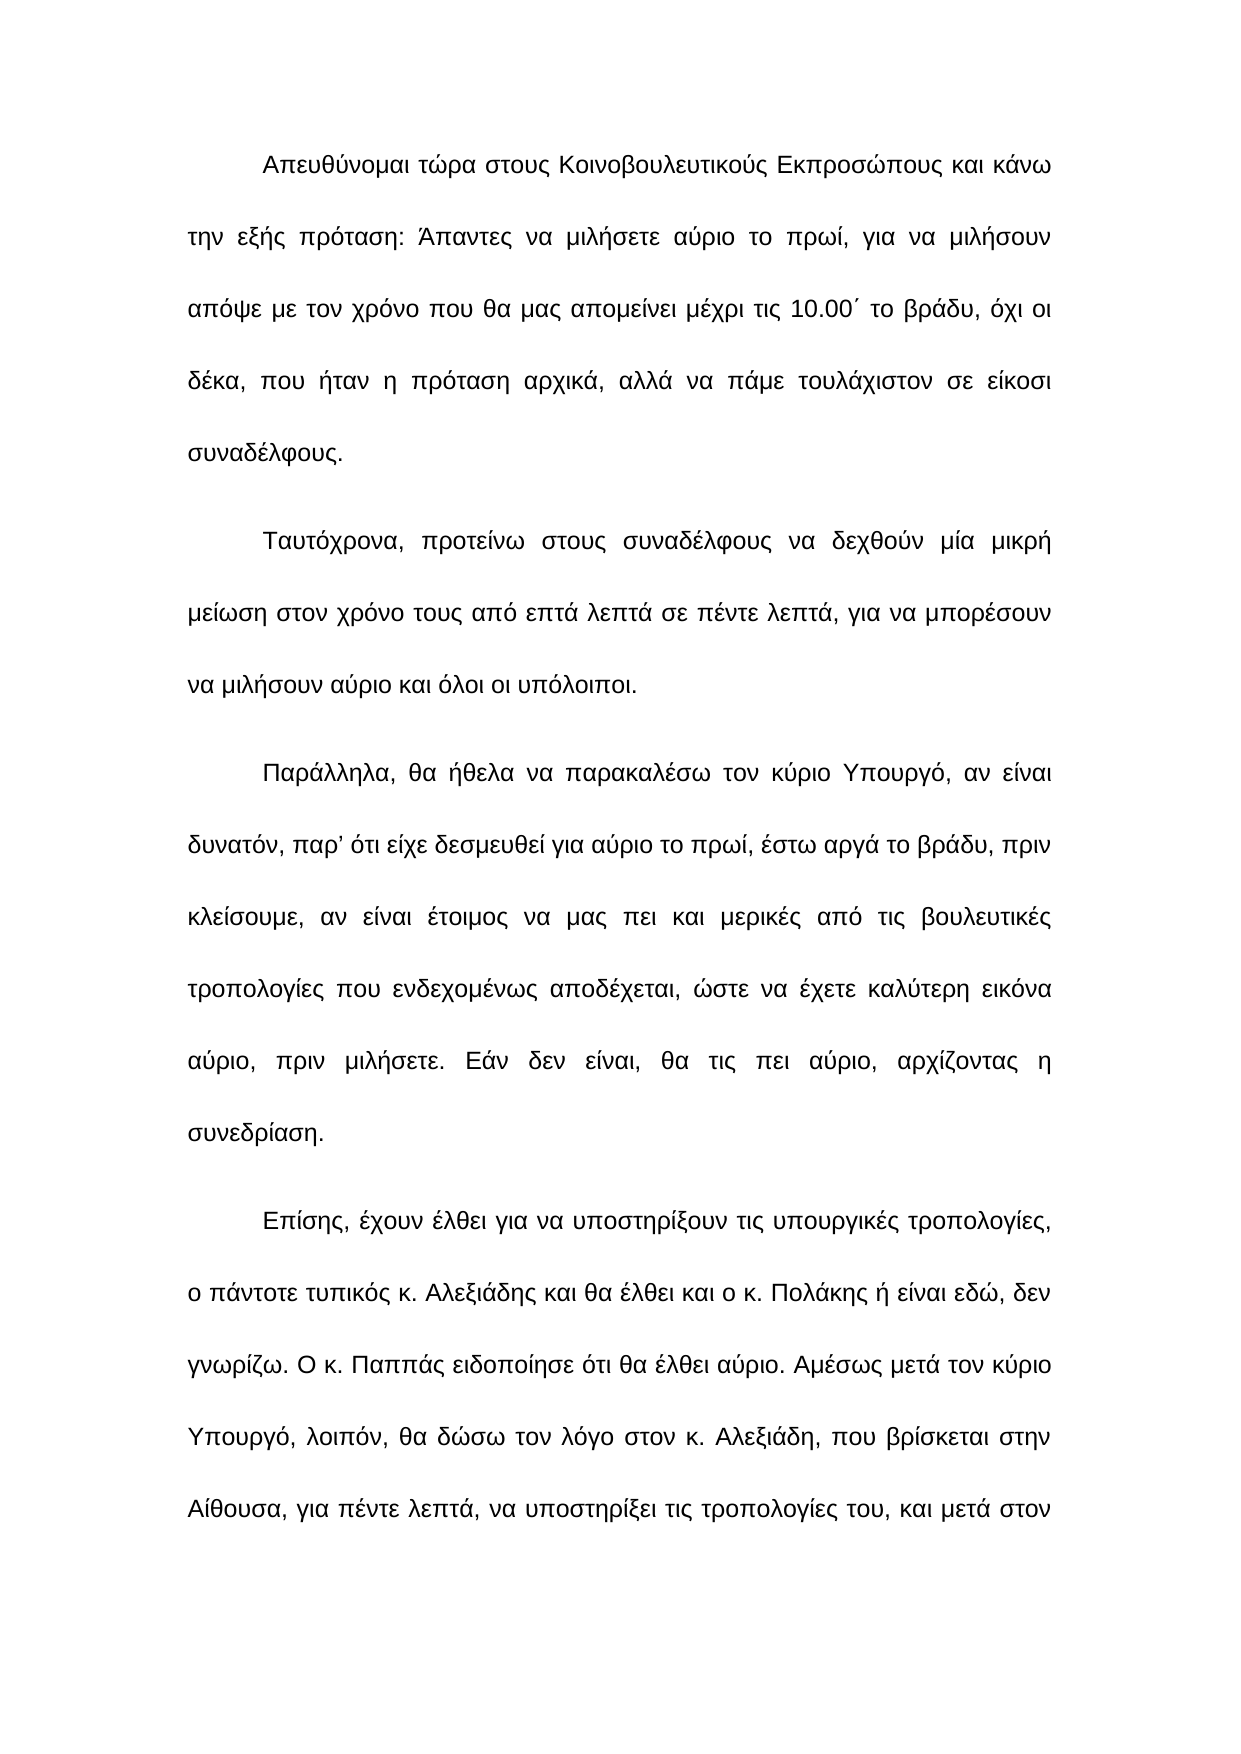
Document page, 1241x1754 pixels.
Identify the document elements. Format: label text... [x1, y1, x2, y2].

text Παράλληλα, θα ήθελα να παρακαλέσω τον κύριο Υπουργό, αν είναι δυνατόν, παρ’ ότι είχε δεσμευθεί για αύριο το πρωί, έστω αργά το βράδυ, πριν κλείσουμε, αν είναι έτοιμος να μας πει και μερικές από τις βουλευτικές τροπολογίες που ενδεχομένως αποδέχεται, ώστε να έχετε καλύτερη εικόνα αύριο, πριν μιλήσετε. Εάν δεν είναι, θα τις πει αύριο, αρχίζοντας η συνεδρίαση. [187, 758, 1053, 1146]
text Απευθύνομαι τώρα στους Κοινοβουλευτικούς Εκπροσώπους και κάνω την εξής πρόταση: Άπαντες να μιλήσετε αύριο το πρωί, για να μιλήσουν απόψε με τον χρόνο που θα μας απομείνει μέχρι τις 10.00΄ το βράδυ, όχι οι δέκα, που ήταν η πρόταση αρχικά, αλλά να πάμε τουλάχιστον σε είκοσι συναδέλφους. [187, 150, 1053, 466]
text Ταυτόχρονα, προτείνω στους συναδέλφους να δεχθούν μία μικρή μείωση στον χρόνο τους από επτά λεπτά σε πέντε λεπτά, για να μπορέσουν να μιλήσουν αύριο και όλοι οι υπόλοιποι. [187, 526, 1053, 698]
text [187, 1206, 1053, 1522]
